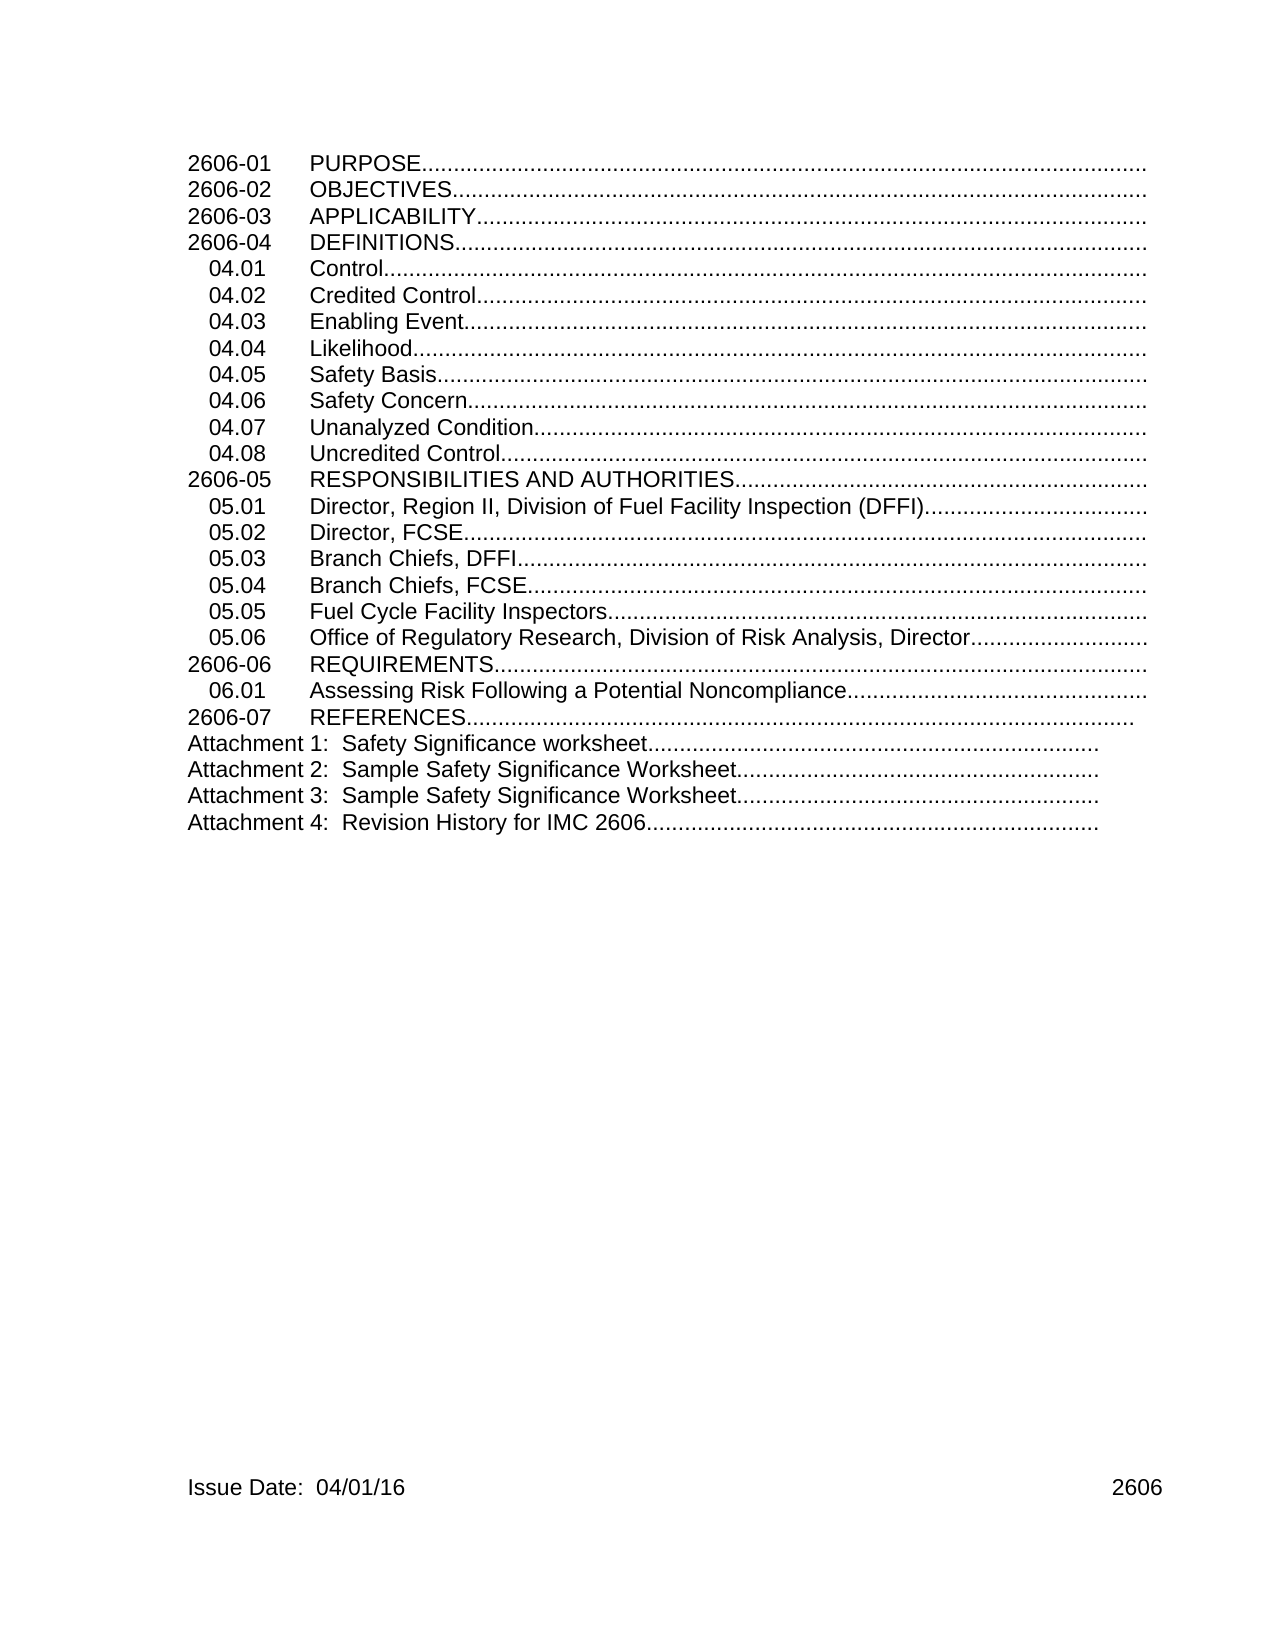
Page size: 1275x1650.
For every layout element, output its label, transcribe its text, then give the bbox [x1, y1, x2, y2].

text 2606-01 PURPOSE 1 [187, 150, 1087, 176]
text 04.08 Uncredited Control 3 [208, 440, 1087, 466]
text 06.01 Assessing Risk Following a Potential Noncompliance 4 [208, 677, 1087, 703]
text 04.07 Unanalyzed Condition 3 [208, 413, 1087, 440]
text 2606-03 APPLICABILITY 1 [187, 203, 1087, 229]
text 05.06 Office of Regulatory Research, Division of Risk Analysis, Director 4 [208, 624, 1087, 651]
text 04.05 Safety Basis 2 [208, 361, 1087, 387]
text 04.06 Safety Concern 3 [208, 387, 1087, 413]
text 04.04 Likelihood 2 [208, 334, 1087, 361]
text 2606-07 REFERENCES 13 [187, 703, 1087, 730]
text 04.02 Credited Control 2 [208, 282, 1087, 308]
text 2606-05 RESPONSIBILITIES AND AUTHORITIES 3 [187, 466, 1087, 493]
text Attachment 1: Safety Significance worksheet Att1-1 [187, 730, 1087, 756]
text 05.02 Director, FCSE. 3 [208, 519, 1087, 545]
text 05.01 Director, Region II, Division of Fuel Facility Inspection (DFFI). 3 [208, 493, 1087, 519]
text 2606-02 OBJECTIVES 1 [187, 176, 1087, 203]
text 2606-04 DEFINITIONS 1 [187, 229, 1087, 255]
text 05.05 Fuel Cycle Facility Inspectors. 4 [208, 598, 1087, 624]
text Attachment 2: Sample Safety Significance Worksheet Att2-1 [187, 756, 1087, 782]
text 05.04 Branch Chiefs, FCSE. 4 [208, 572, 1087, 598]
text 05.03 Branch Chiefs, DFFI. 4 [208, 545, 1087, 572]
text Attachment 3: Sample Safety Significance Worksheet Att3-1 [187, 782, 1087, 809]
text 04.01 Control 2 [208, 255, 1087, 282]
text 04.03 Enabling Event 2 [208, 308, 1087, 334]
text 2606-06 REQUIREMENTS 4 [187, 651, 1087, 677]
text Attachment 4: Revision History for IMC 2606 Att4-1 [187, 809, 1087, 835]
